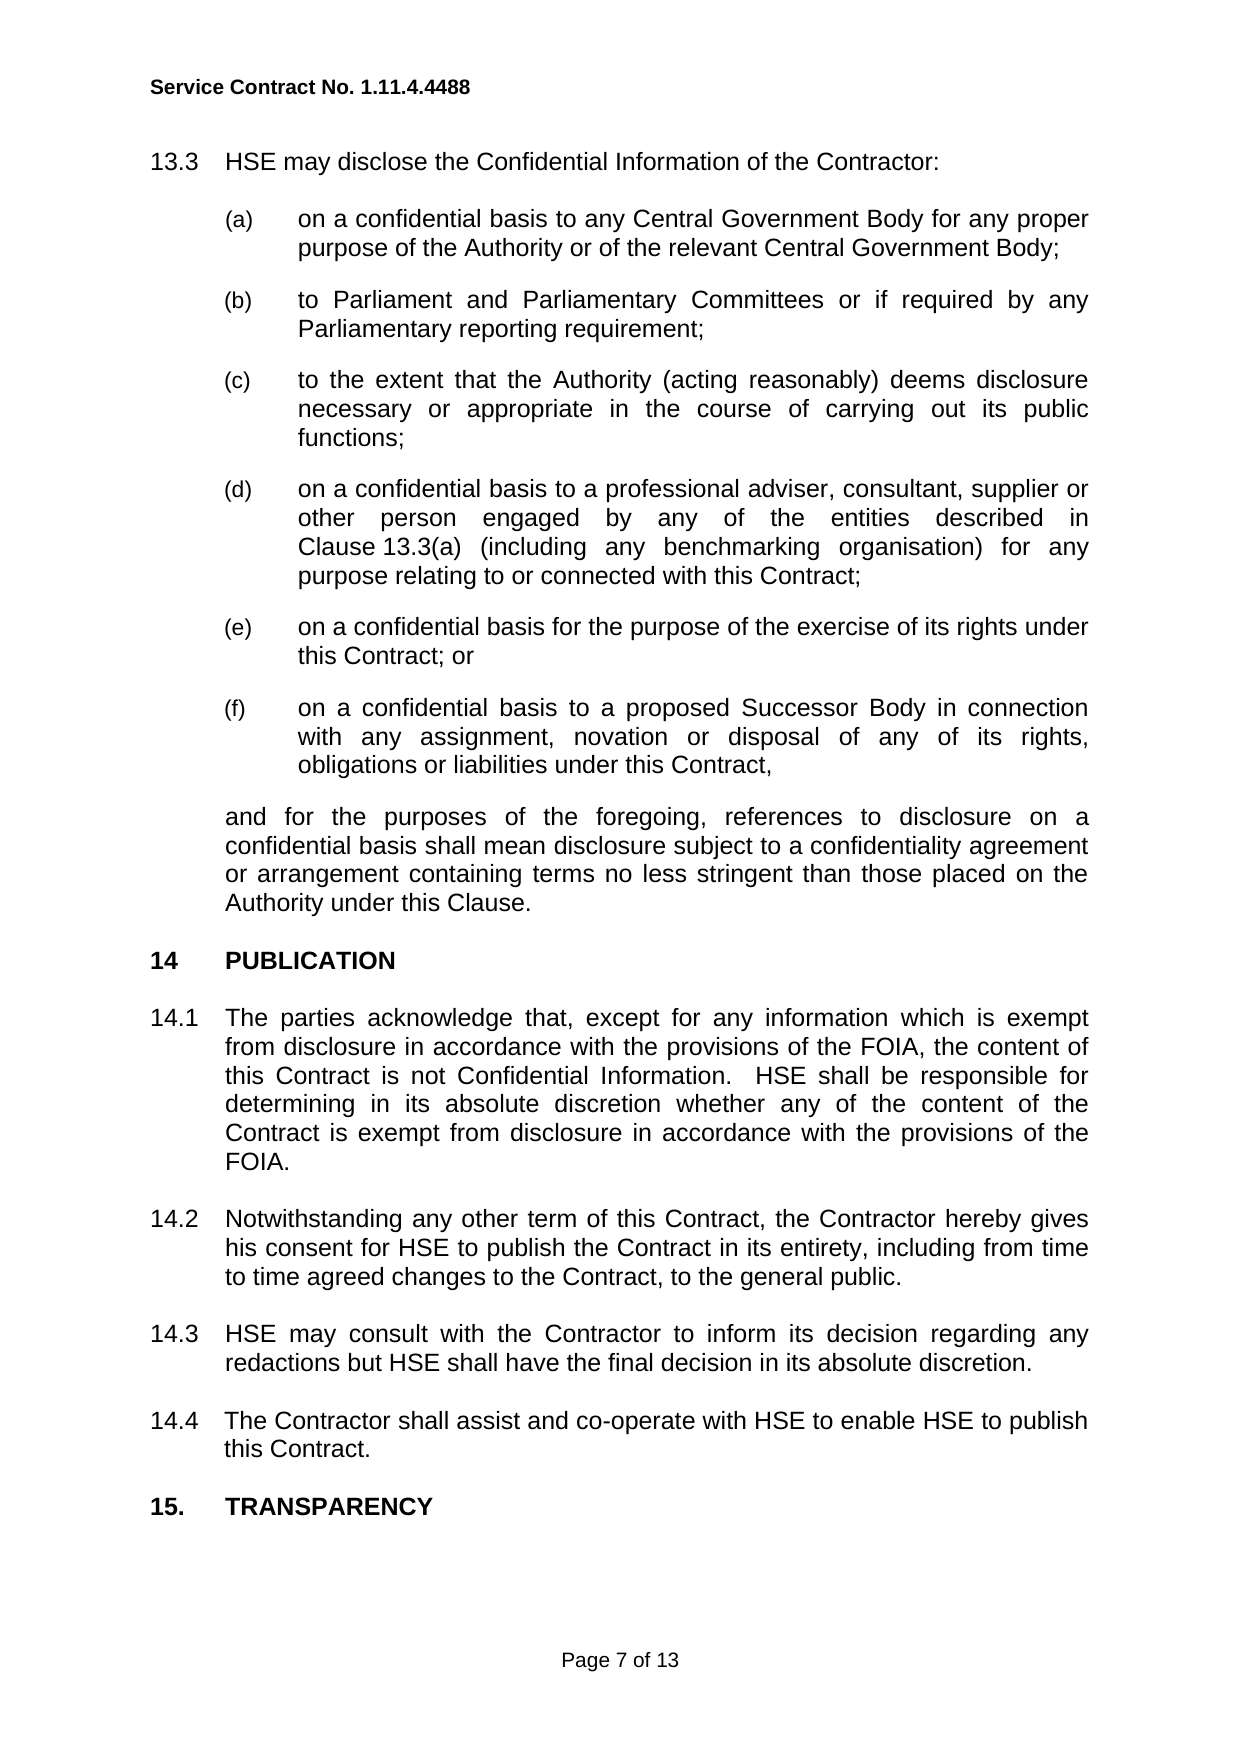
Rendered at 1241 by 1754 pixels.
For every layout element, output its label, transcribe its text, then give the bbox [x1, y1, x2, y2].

list 14.1 The parties acknowledge that, except for any information which is exempt from disclosure in accordance with the provisions of the FOIA, the content of this Contract is not Confidential Information. HSE shall be responsible for determining in its absolute discretion whether any of the content of the Contract is exempt from disclosure in accordance with the provisions of the FOIA. [150, 1003, 1090, 1176]
subtitle on a confidential basis to any Central Government Body for any proper purpose of the Authority or of the relevant Central Government Body; [225, 204, 1090, 262]
list and for the purposes of the foregoing, references to disclosure on a confidential basis shall mean disclosure subject to a confidentiality agreement or arrangement containing terms no less stringent than those placed on the Authority under this Clause. [225, 802, 1090, 917]
list 13.3 HSE may disclose the Confidential Information of the Contractor: [150, 147, 1090, 176]
list 14.2 Notwithstanding any other term of this Contract, the Contractor hereby gives his consent for HSE to publish the Contract in its entirety, including from time to time agreed changes to the Contract, to the general public. [150, 1204, 1090, 1291]
subtitle on a confidential basis to a proposed Successor Body in connection with any assignment, novation or disposal of any of its rights, obligations or liabilities under this Contract, [224, 693, 1090, 779]
subtitle to the extent that the Authority (acting reasonably) deems disclosure necessary or appropriate in the course of carrying out its public functions; [224, 365, 1090, 451]
text 15. TRANSPARENCY [150, 1492, 1090, 1521]
subtitle on a confidential basis to a professional adviser, consultant, supplier or other person engaged by any of the entities described in Clause 13.3(a) (including any benchmarking organisation) for any purpose relating to or connected with this Contract; [224, 474, 1090, 589]
list 14 PUBLICATION [150, 946, 1090, 974]
list 14.4 The Contractor shall assist and co-operate with HSE to enable HSE to publish this Contract. [150, 1406, 1090, 1463]
list 14.3 HSE may consult with the Contractor to inform its decision regarding any redactions but HSE shall have the final decision in its absolute discretion. [150, 1319, 1090, 1377]
subtitle to Parliament and Parliamentary Committees or if required by any Parliamentary reporting requirement; [224, 285, 1090, 342]
subtitle on a confidential basis for the purpose of the exercise of its rights under this Contract; or [224, 612, 1090, 670]
